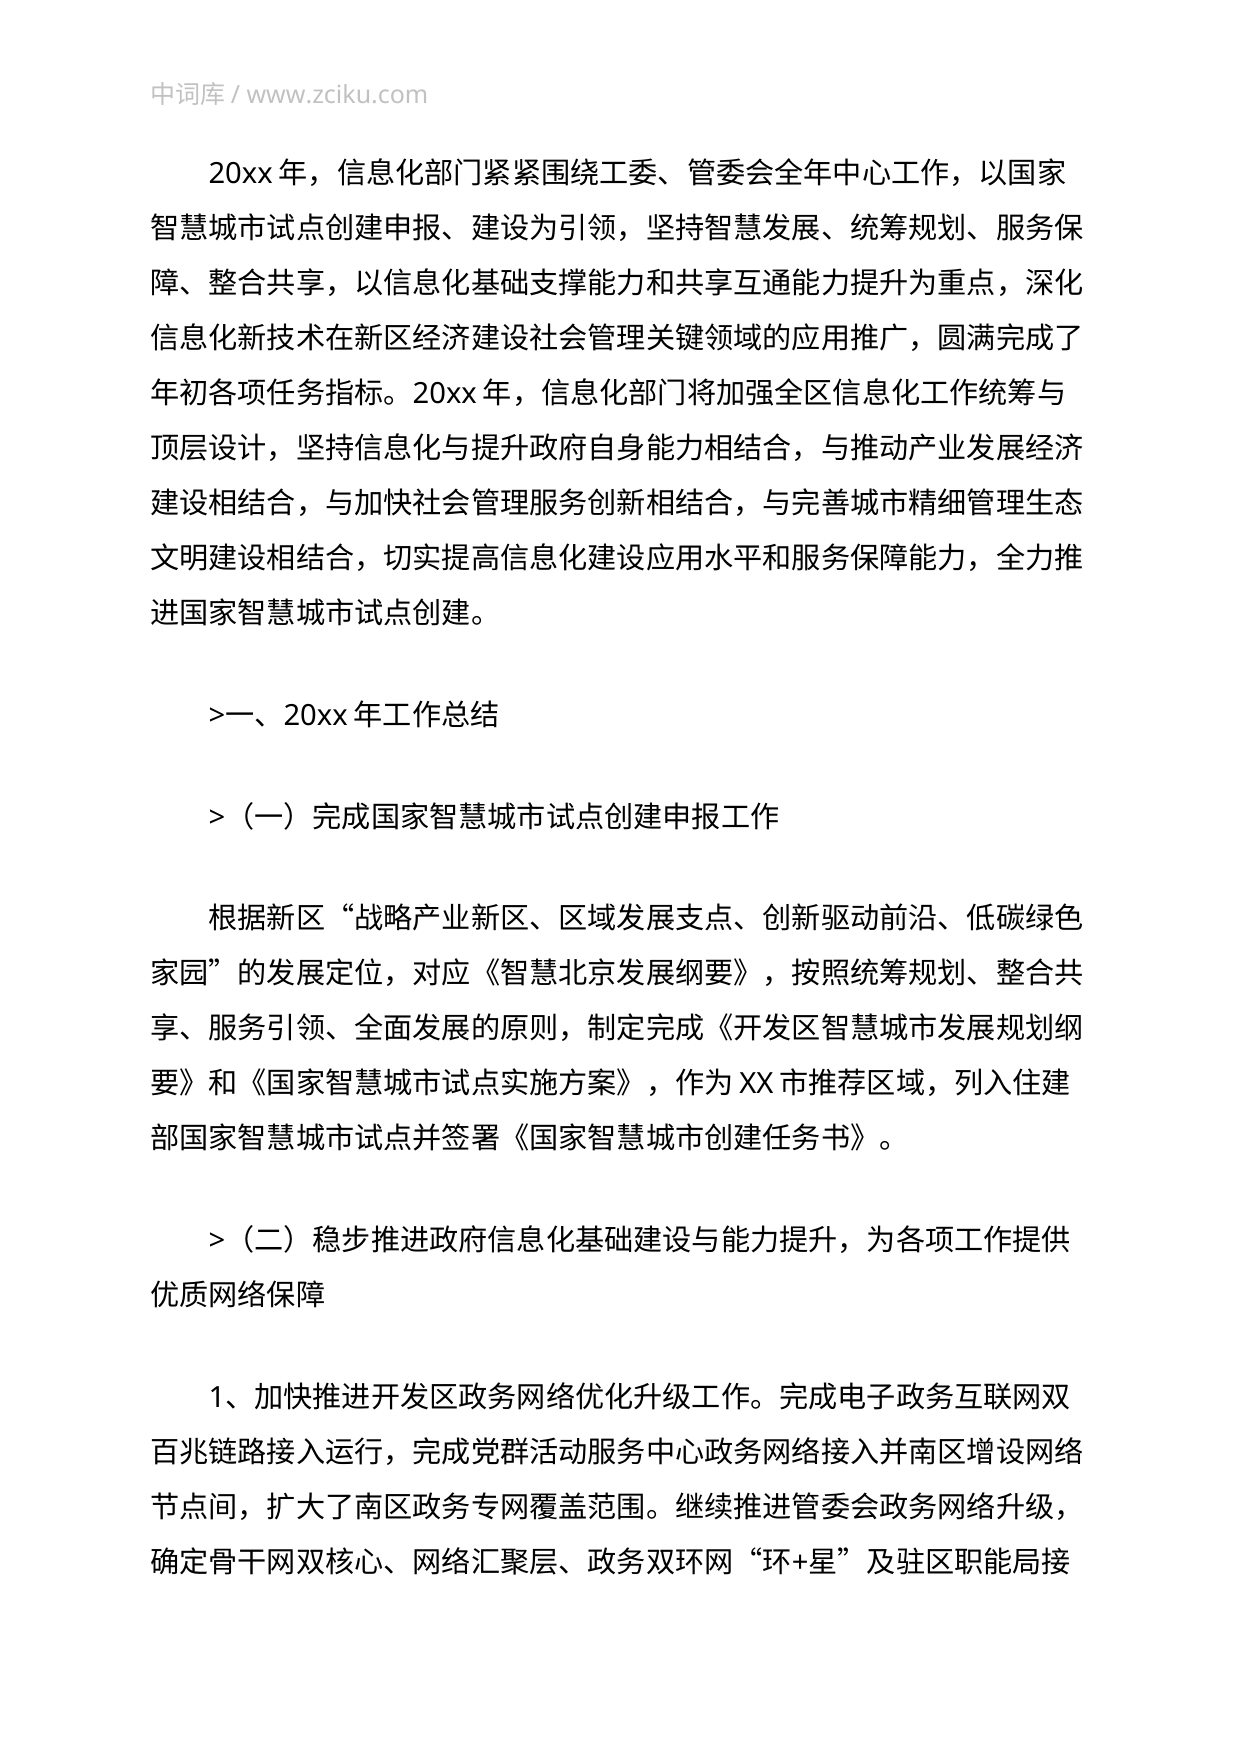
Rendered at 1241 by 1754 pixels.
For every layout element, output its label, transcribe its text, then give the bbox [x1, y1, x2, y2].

text >（一）完成国家智慧城市试点创建申报工作 [150, 793, 1090, 836]
text >（二）稳步推进政府信息化基础建设与能力提升，为各项工作提供优质网络保障 [150, 1217, 1090, 1314]
text >一、20xx年工作总结 [150, 691, 1090, 733]
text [150, 1373, 1090, 1581]
text 20xx年，信息化部门紧紧围绕工委、管委会全年中心工作，以国家智慧城市试点创建申报、建设为引领，坚持智慧发展、统筹规划、服务保障、整合共享，以信息化基础支撑能力和共享互通能力提升为重点，深化信息化新技术在新区经济建设社会管理关键领域的应用推广，圆满完成了年初各项任务指标。20xx年，信息化部门将加强全区信息化工作统筹与顶层设计，坚持信息化与提升政府自身能力相结合，与推动产业发展经济建设相结合，与加快社会管理服务创新相结合，与完善城市精细管理生态文明建设相结合，切实提高信息化建设应用水平和服务保障能力，全力推进国家智慧城市试点创建。 [150, 150, 1090, 632]
text 根据新区“战略产业新区、区域发展支点、创新驱动前沿、低碳绿色家园”的发展定位，对应《智慧北京发展纲要》，按照统筹规划、整合共享、服务引领、全面发展的原则，制定完成《开发区智慧城市发展规划纲要》和《国家智慧城市试点实施方案》，作为XX市推荐区域，列入住建部国家智慧城市试点并签署《国家智慧城市创建任务书》。 [150, 895, 1090, 1157]
